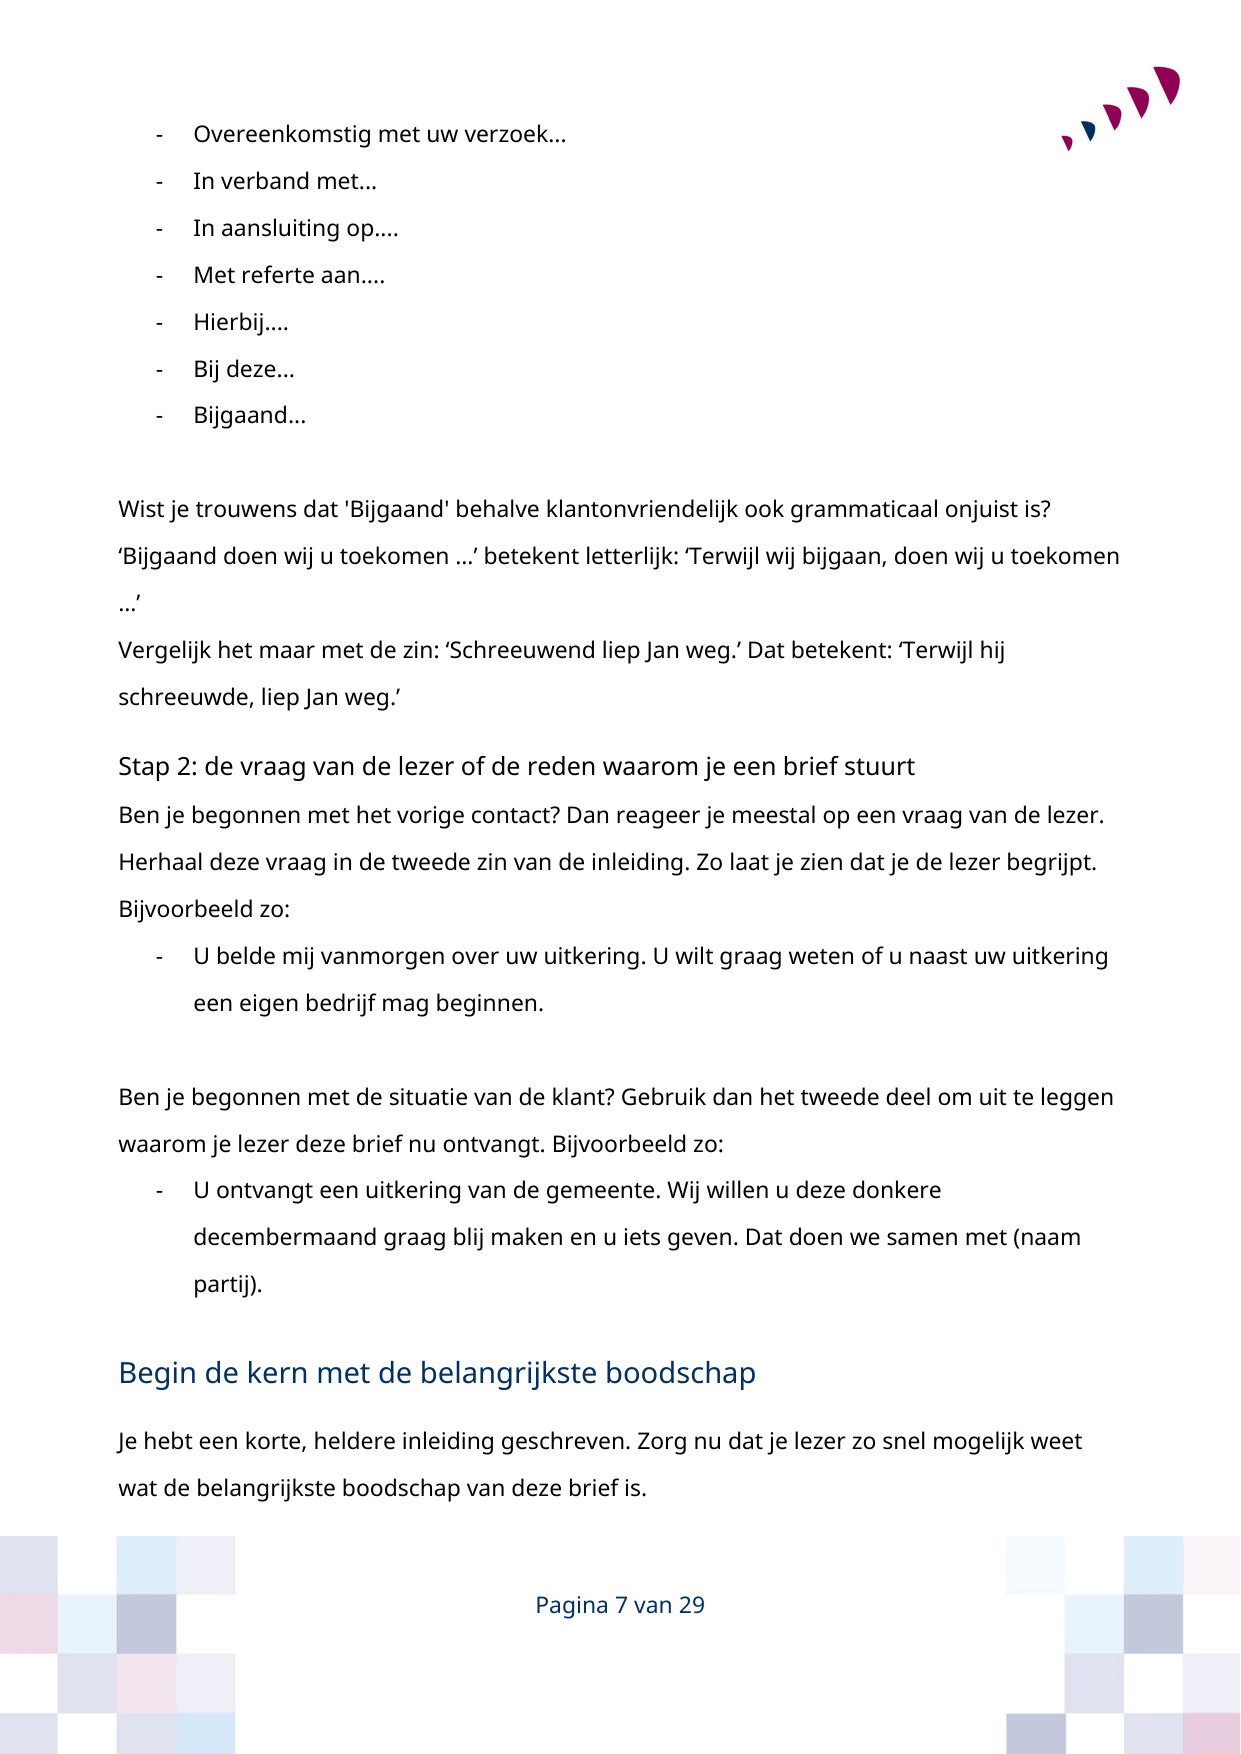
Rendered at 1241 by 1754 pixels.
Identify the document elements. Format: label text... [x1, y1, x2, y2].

list Bij deze... [156, 353, 1122, 384]
list Hierbij.... [156, 306, 1122, 337]
list In verband met... [156, 165, 1122, 196]
text Vergelijk het maar met de zin: ‘Schreeuwend liep Jan weg.’ Dat betekent: ‘Terwijl hij schreeuwde, liep Jan weg.’ [118, 634, 1122, 712]
text Ben je begonnen met het vorige contact? Dan reageer je meestal op een vraag van de lezer. Herhaal deze vraag in de tweede zin van de inleiding. Zo laat je zien dat je de lezer begrijpt. Bijvoorbeeld zo: [118, 799, 1122, 924]
list Overeenkomstig met uw verzoek... [156, 118, 1122, 149]
text Begin de kern met de belangrijkste boodschap [118, 1353, 1122, 1392]
picture [0, 1536, 1241, 1754]
text Wist je trouwens dat 'Bijgaand' behalve klantonvriendelijk ook grammaticaal onjuist is? ‘Bijgaand doen wij u toekomen …’ betekent letterlijk: ‘Terwijl wij bijgaan, doen wij u toekomen …’ [118, 493, 1122, 618]
list Bijgaand... [156, 399, 1122, 431]
picture [0, 7, 1241, 155]
text Je hebt een korte, heldere inleiding geschreven. Zorg nu dat je lezer zo snel mogelijk weet wat de belangrijkste boodschap van deze brief is. [118, 1424, 1122, 1503]
list U ontvangt een uitkering van de gemeente. Wij willen u deze donkere decembermaand graag blij maken en u iets geven. Dat doen we samen met (naam partij). [156, 1174, 1122, 1299]
list In aansluiting op.... [156, 212, 1122, 243]
text Stap 2: de vraag van de lezer of de reden waarom je een brief stuurt [118, 748, 1122, 782]
list Met referte aan.... [156, 259, 1122, 290]
text Ben je begonnen met de situatie van de klant? Gebruik dan het tweede deel om uit te leggen waarom je lezer deze brief nu ontvangt. Bijvoorbeeld zo: [118, 1081, 1122, 1159]
list U belde mij vanmorgen over uw uitkering. U wilt graag weten of u naast uw uitkering een eigen bedrijf mag beginnen. [156, 940, 1122, 1018]
